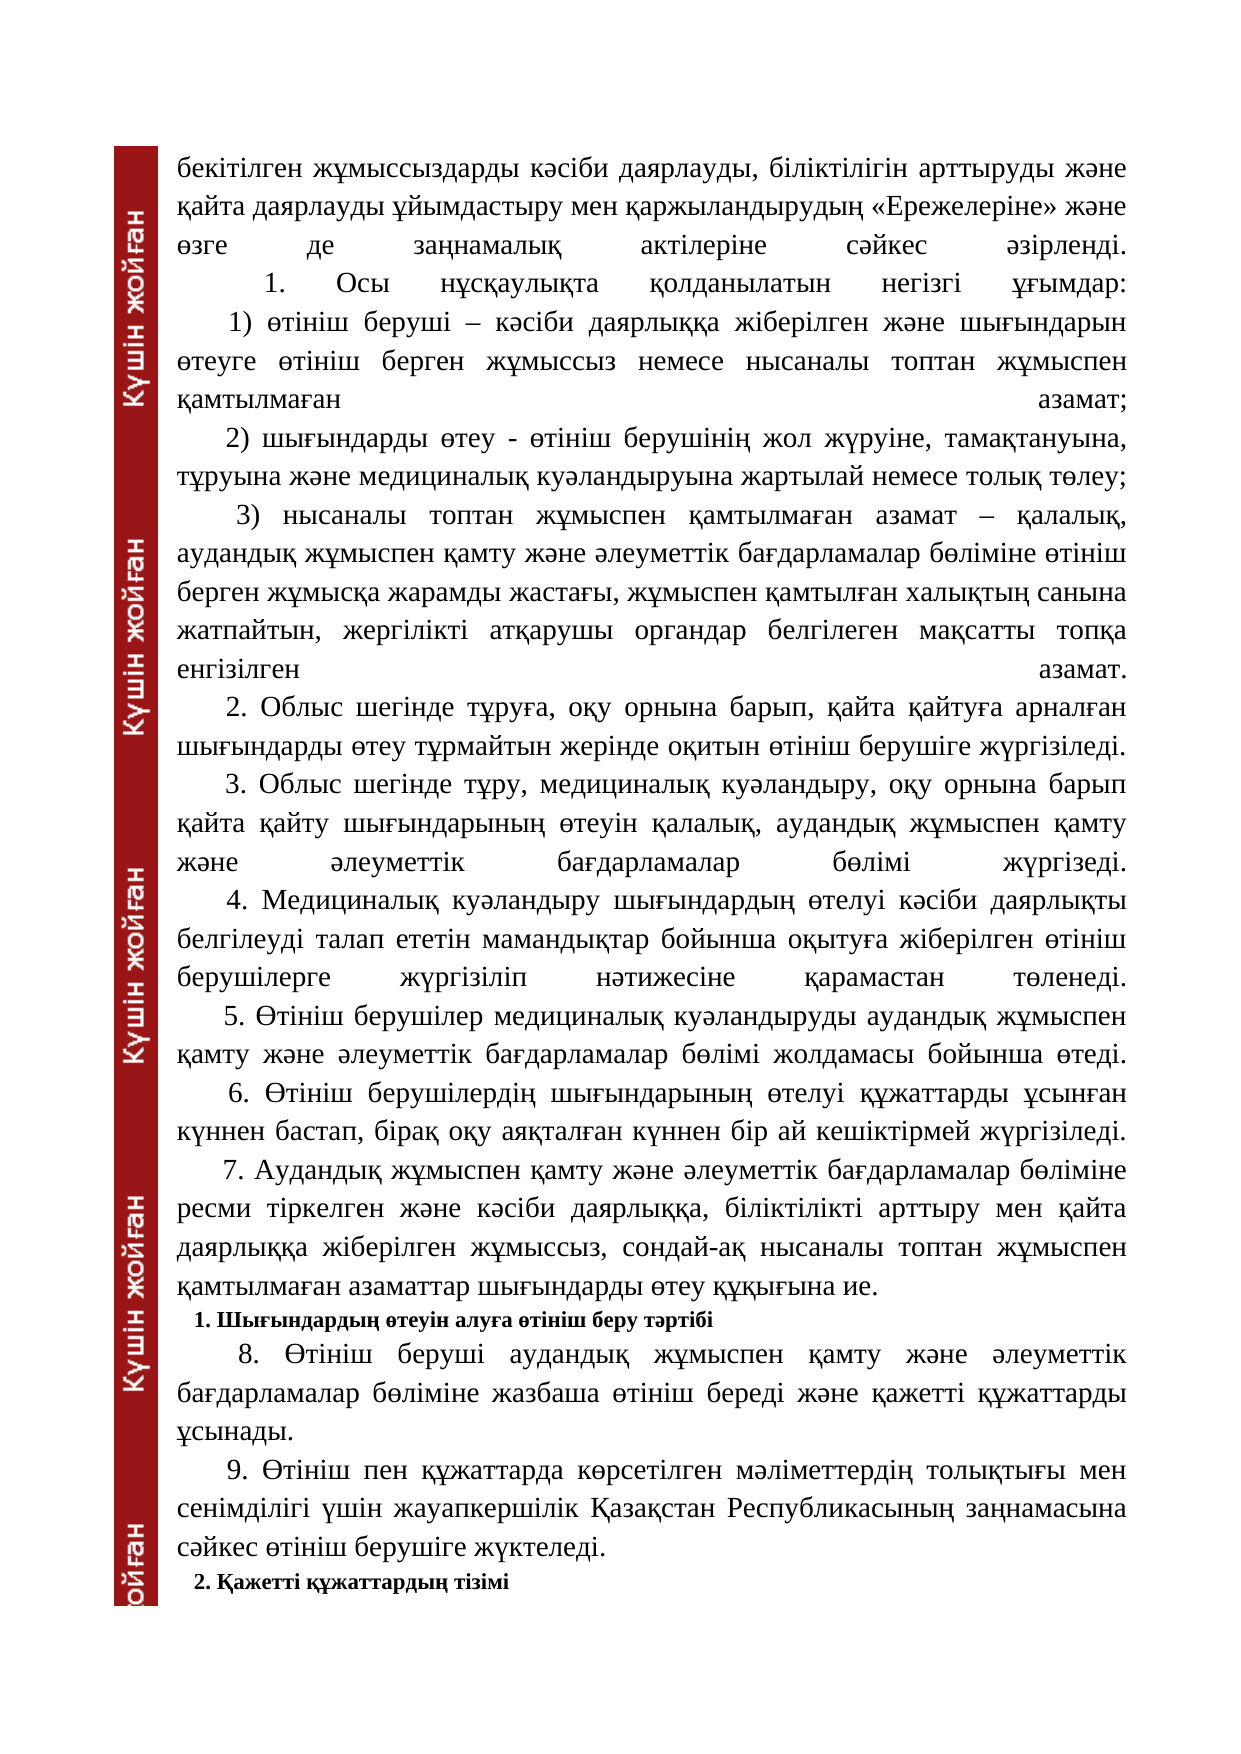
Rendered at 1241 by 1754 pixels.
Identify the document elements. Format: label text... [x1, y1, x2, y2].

text 1. Шығындардың өтеуін алуға өтініш беру тәртібі [112, 1306, 1128, 1333]
picture [114, 1594, 158, 1606]
picture [114, 1563, 158, 1568]
text 8. Өтініш беруші аудандық жұмыспен қамту және әлеуметтік бағдарламалар бөліміне жазбаша өтініш береді және қажетті құжаттарды ұсынады. 9. Өтініш пен құжаттарда көрсетілген мәліметтердің толықтығы мен сенімділігі үшін жауапкершілік Қазақстан Республикасының заңнамасына сәйкес өтініш берушіге жүктеледі. [112, 1336, 1128, 1563]
picture [114, 1301, 158, 1306]
picture [114, 146, 158, 150]
text 2. Қажетті құжаттардың тізімі [112, 1568, 1128, 1594]
